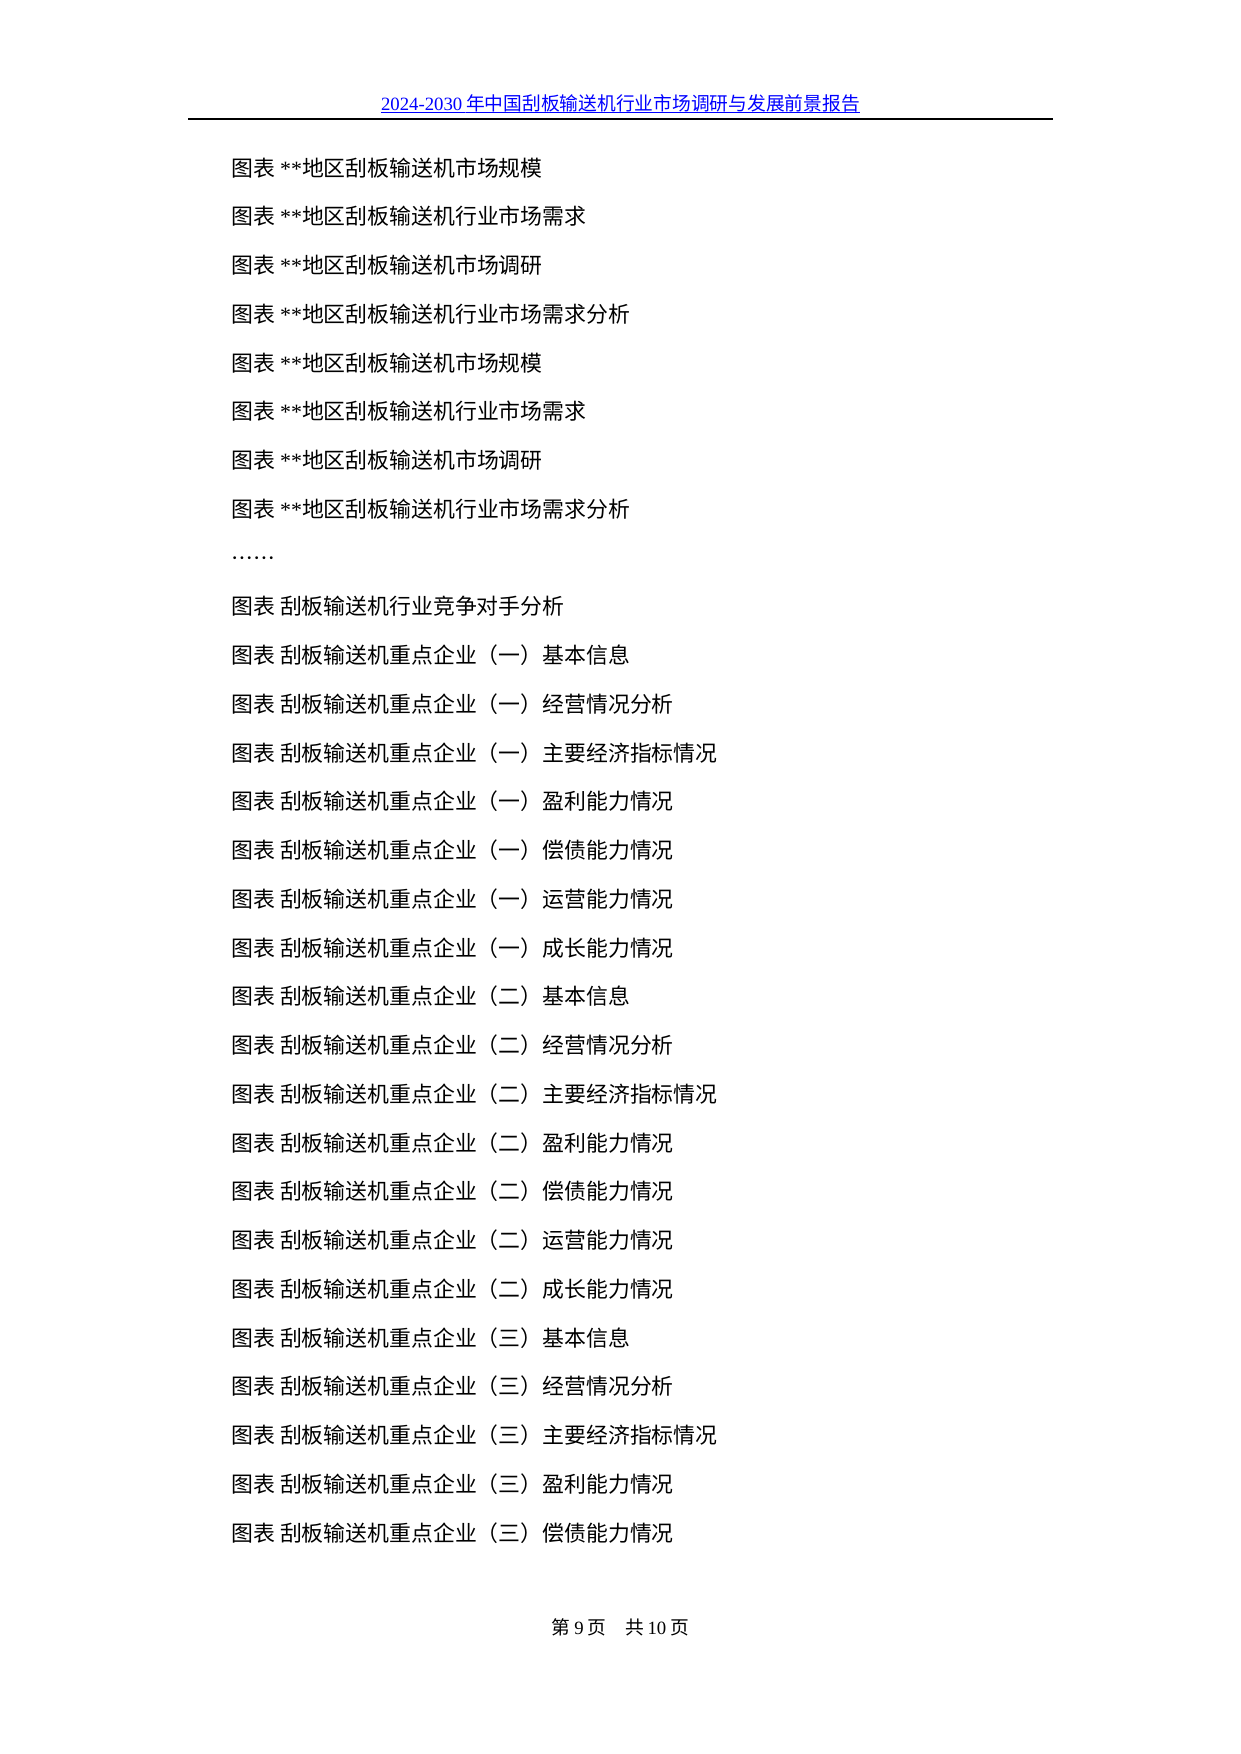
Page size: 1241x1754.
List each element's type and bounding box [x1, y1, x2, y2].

text [187, 150, 1053, 1548]
